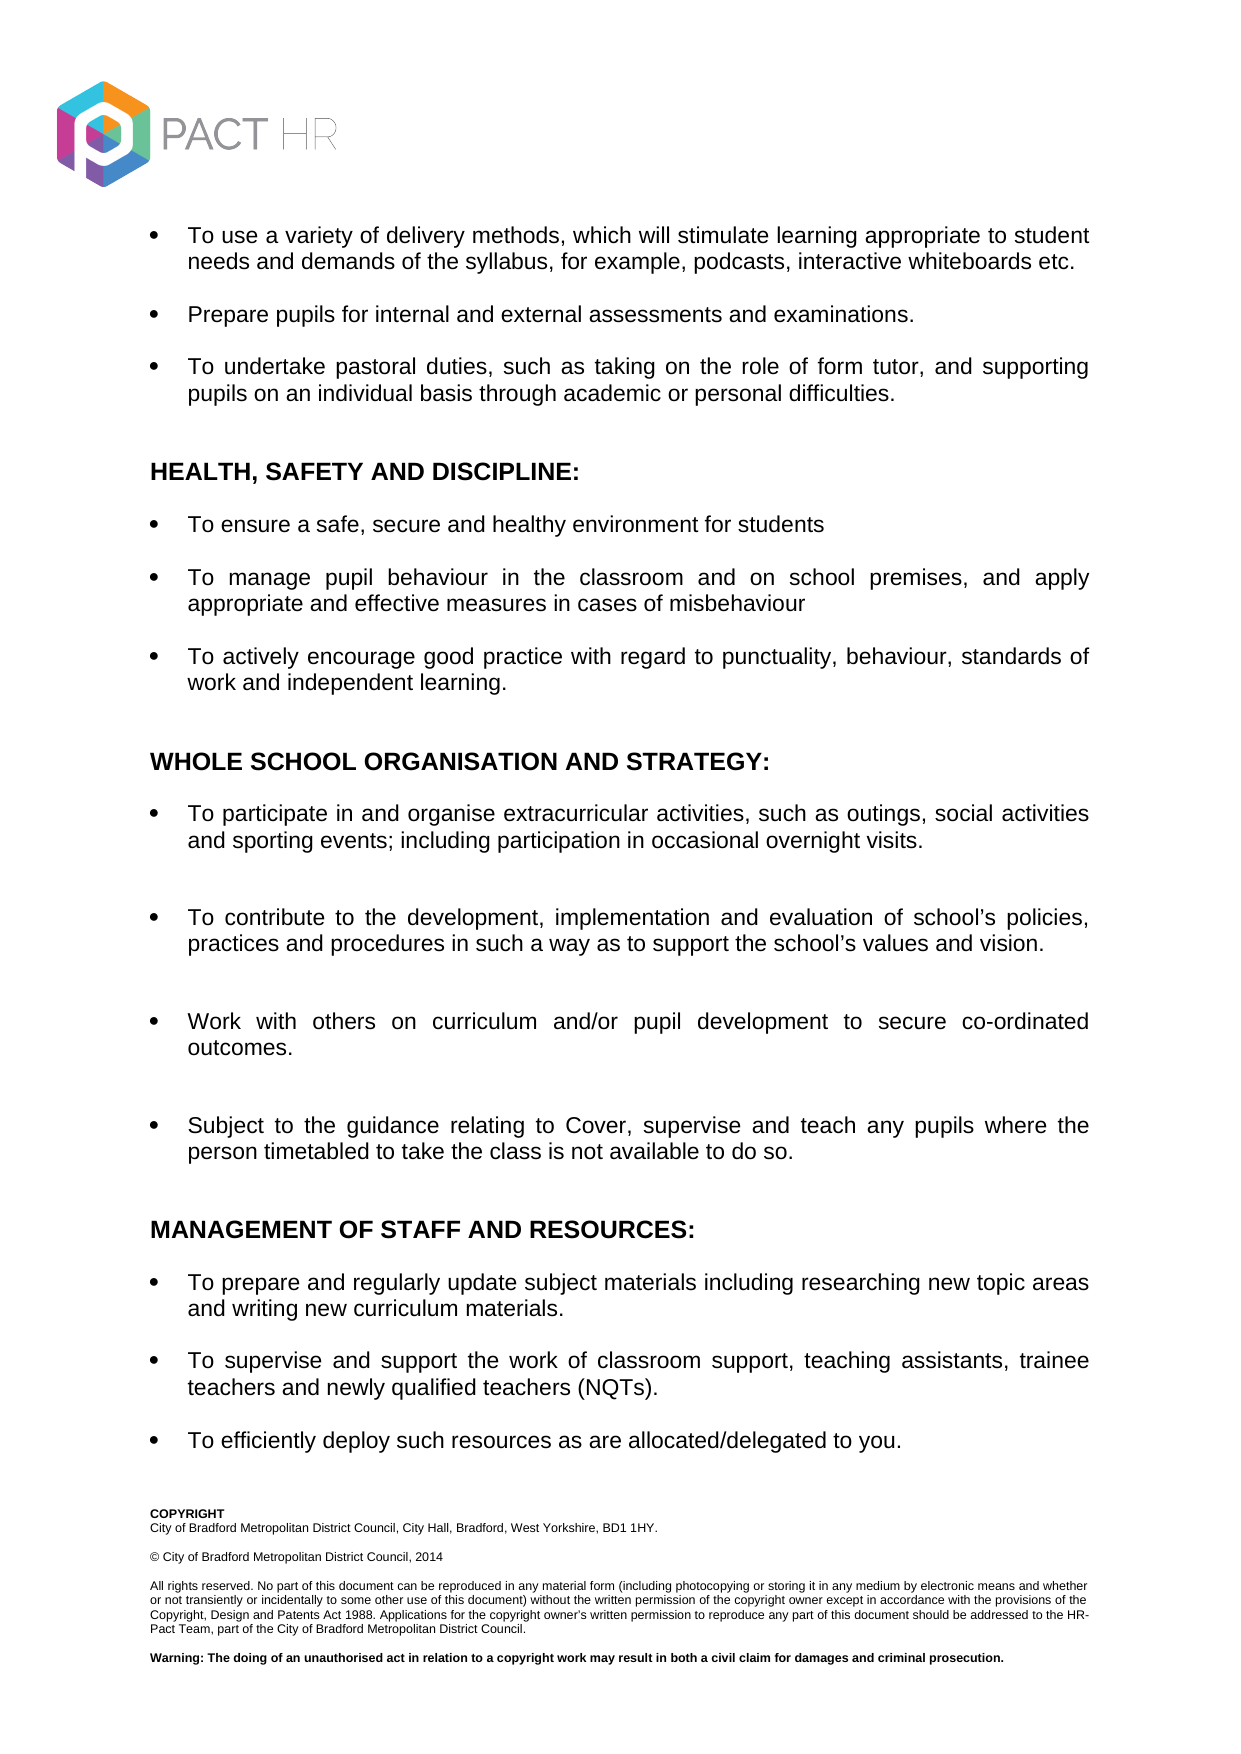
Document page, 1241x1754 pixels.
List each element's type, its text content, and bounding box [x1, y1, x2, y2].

list To supervise and support the work of classroom support, teaching assistants, trainee teachers and newly qualified teachers (NQTs). [150, 1347, 1090, 1400]
text Health, Safety and Discipline: [150, 457, 1090, 486]
list To actively encourage good practice with regard to punctuality, behaviour, standards of work and independent learning. [150, 643, 1090, 695]
list To contribute to the development, implementation and evaluation of school’s policies, practices and procedures in such a way as to support the school’s values and vision. [150, 904, 1090, 957]
list Prepare pupils for internal and external assessments and examinations. [150, 301, 1090, 327]
text Whole school organisation and strategy: [150, 746, 1090, 775]
list To participate in and organise extracurricular activities, such as outings, social activities and sporting events; including participation in occasional overnight visits. [150, 800, 1090, 853]
list To efficiently deploy such resources as are allocated/delegated to you. [150, 1427, 1090, 1453]
list To ensure a safe, secure and healthy environment for students [150, 511, 1090, 537]
list To undertake pastoral duties, such as taking on the role of form tutor, and supporting pupils on an individual basis through academic or personal difficulties. [150, 353, 1090, 406]
list Subject to the guidance relating to Cover, supervise and teach any pupils where the person timetabled to take the class is not available to do so. [150, 1112, 1090, 1164]
list To use a variety of delivery methods, which will stimulate learning appropriate to student needs and demands of the syllabus, for example, podcasts, interactive whiteboards etc. [150, 222, 1090, 274]
list To prepare and regularly update subject materials including researching new topic areas and writing new curriculum materials. [150, 1268, 1090, 1321]
picture [23, 18, 370, 244]
list To manage pupil behaviour in the classroom and on school premises, and apply appropriate and effective measures in cases of misbehaviour [150, 564, 1090, 616]
text Management of staff and Resources: [150, 1214, 1090, 1243]
list Work with others on curriculum and/or pupil development to secure co-ordinated outcomes. [150, 1008, 1090, 1061]
